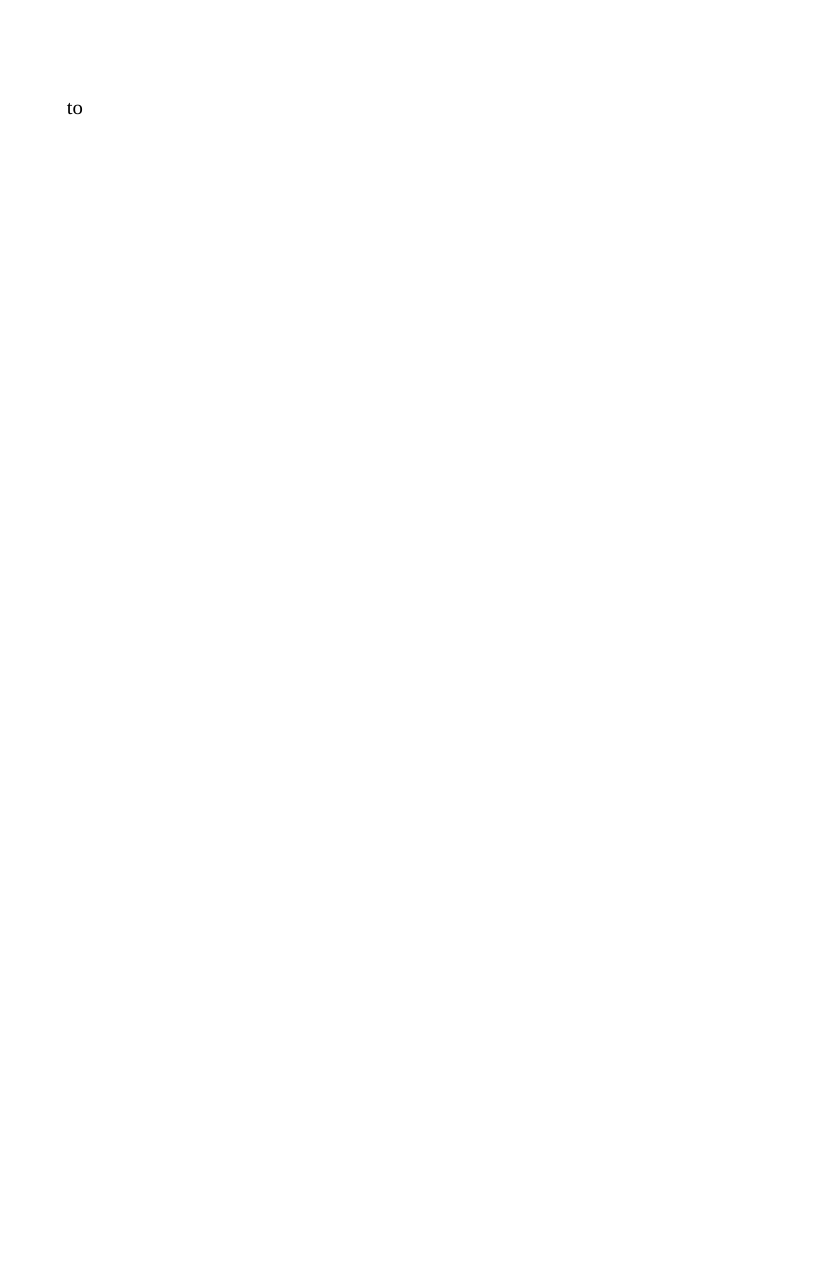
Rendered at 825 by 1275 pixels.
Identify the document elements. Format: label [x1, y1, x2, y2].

text [67, 96, 781, 119]
